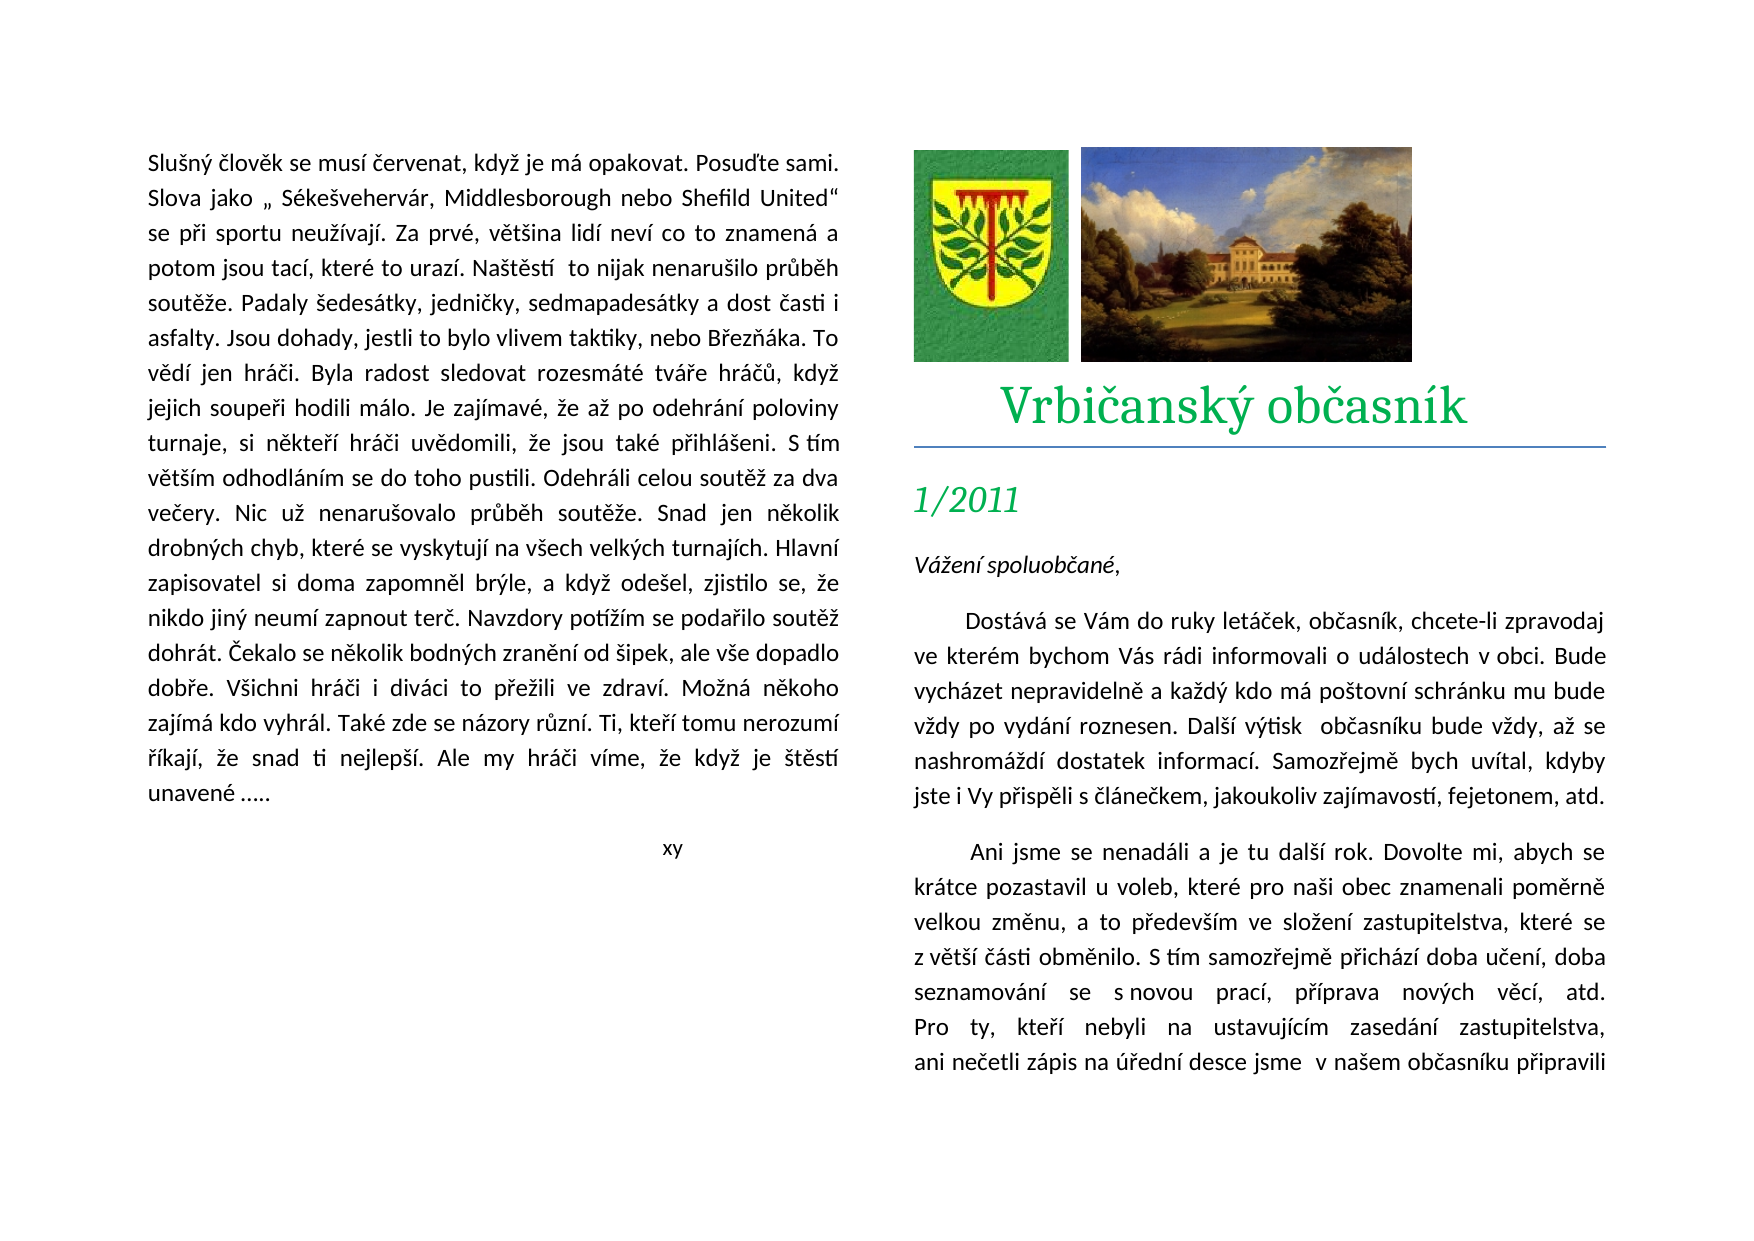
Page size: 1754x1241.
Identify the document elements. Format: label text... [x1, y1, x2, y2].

picture [913, 150, 1069, 362]
text Vážení spoluobčané, [914, 549, 1606, 580]
subtitle 1/2011 [914, 479, 1606, 522]
text Slušný člověk se musí červenat, když je má opakovat. Posuďte sami. Slova jako „ Sékešvehervár, Middlesborough nebo Shefild United“ se při sportu neužívají. Za prvé, většina lidí neví co to znamená a potom jsou tací, které to urazí. Naštěstí to nijak nenarušilo průběh soutěže. Padaly šedesátky, jedničky, sedmapadesátky a dost časti i asfalty. Jsou dohady, jestli to bylo vlivem taktiky, nebo Březňáka. To vědí jen hráči. Byla radost sledovat rozesmáté tváře hráčů, když jejich soupeři hodili málo. Je zajímavé, že až po odehrání poloviny turnaje, si někteří hráči uvědomili, že jsou také přihlášeni. S tím větším odhodláním se do toho pustili. Odehráli celou soutěž za dva večery. Nic už nenarušovalo průběh soutěže. Snad jen několik drobných chyb, které se vyskytují na všech velkých turnajích. Hlavní zapisovatel si doma zapomněl brýle, a když odešel, zjistilo se, že nikdo jiný neumí zapnout terč. Navzdory potížím se podařilo soutěž dohrát. Čekalo se několik bodných zranění od šipek, ale vše dopadlo dobře. Všichni hráči i diváci to přežili ve zdraví. Možná někoho zajímá kdo vyhrál. Také zde se názory různí. Ti, kteří tomu nerozumí říkají, že snad ti nejlepší. Ale my hráči víme, že když je štěstí unavené ….. [148, 148, 840, 808]
text xy [148, 833, 840, 861]
title Vrbičanský občasník [914, 375, 1606, 446]
picture [1081, 147, 1412, 362]
text Dostává se Vám do ruky letáček, občasník, chcete-li zpravodaj ve kterém bychom Vás rádi informovali o událostech v obci. Bude vycházet nepravidelně a každý kdo má poštovní schránku mu bude vždy po vydání roznesen. Další výtisk občasníku bude vždy, až se nashromáždí dostatek informací. Samozřejmě bych uvítal, kdyby jste i Vy přispěli s článečkem, jakoukoliv zajímavostí, fejetonem, atd. [914, 605, 1606, 811]
